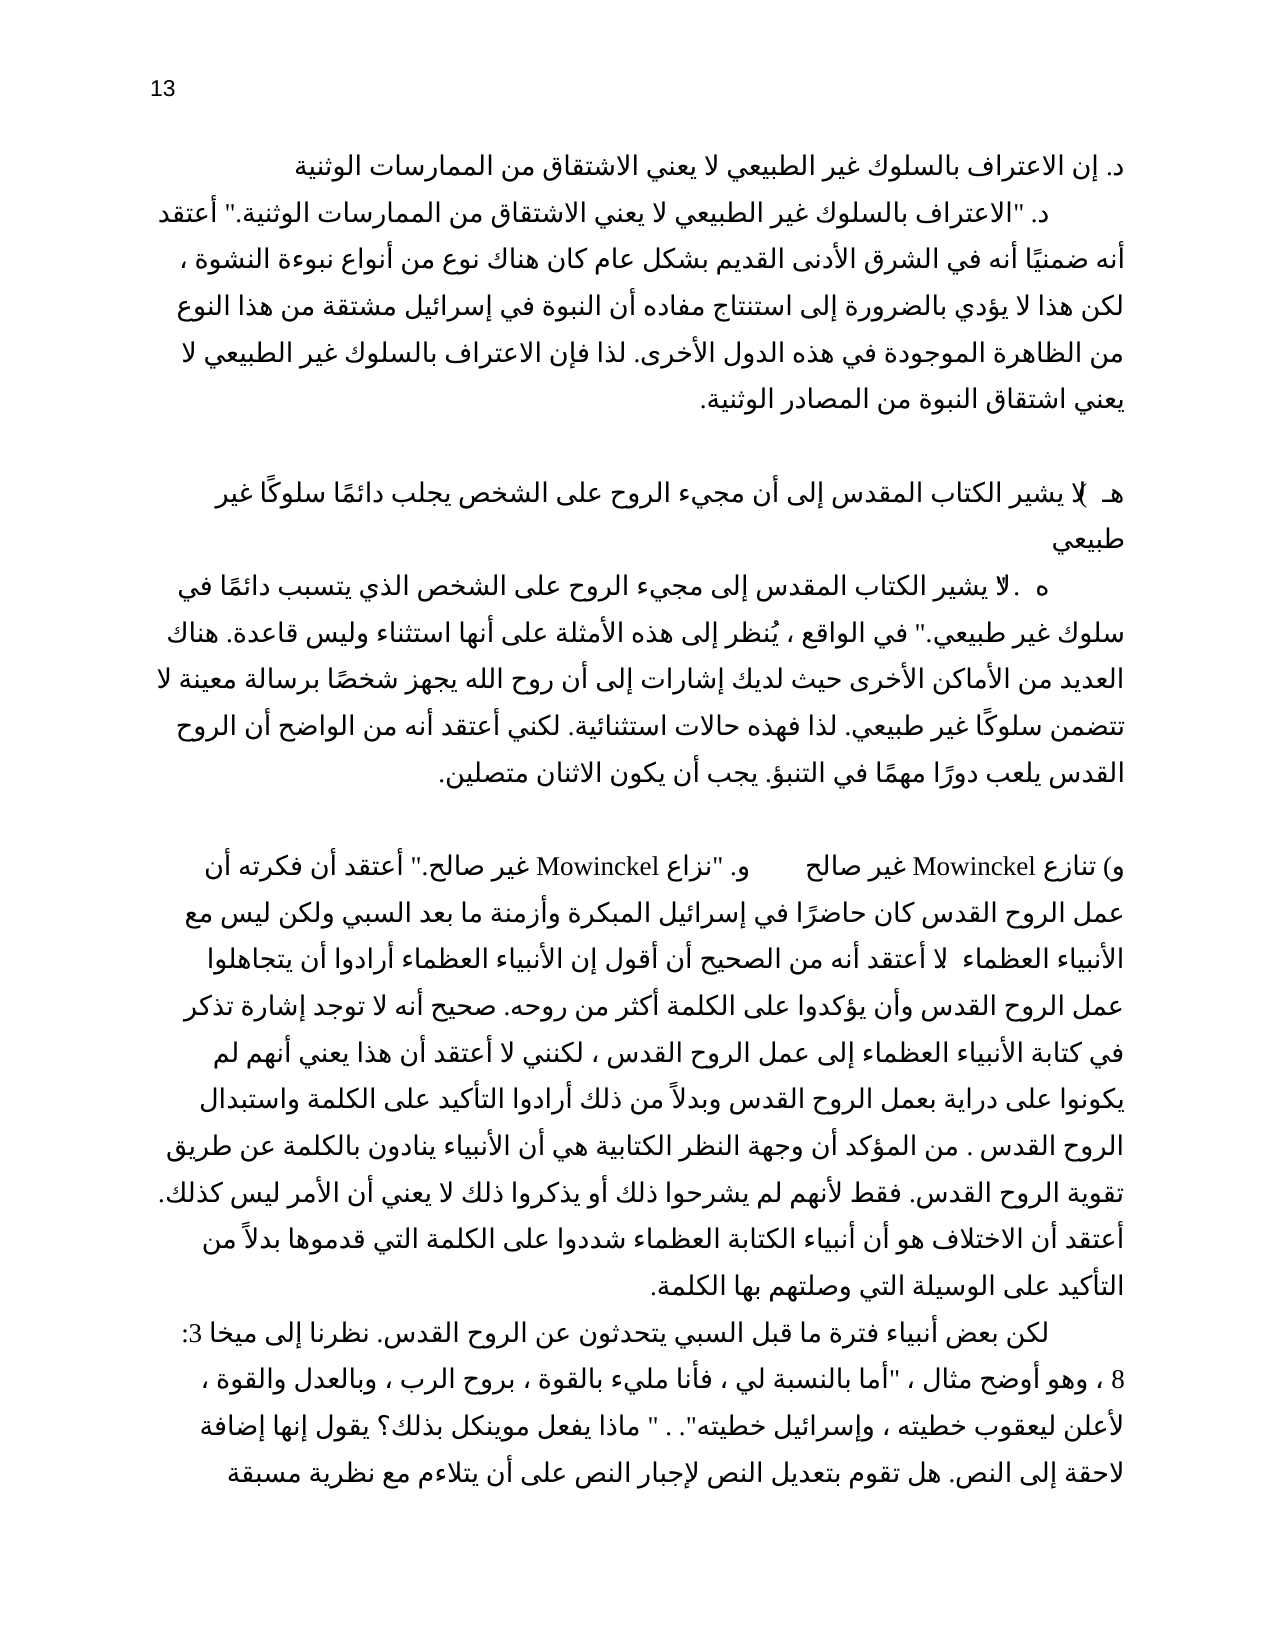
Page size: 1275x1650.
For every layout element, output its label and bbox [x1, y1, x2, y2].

text [150, 150, 1125, 1488]
